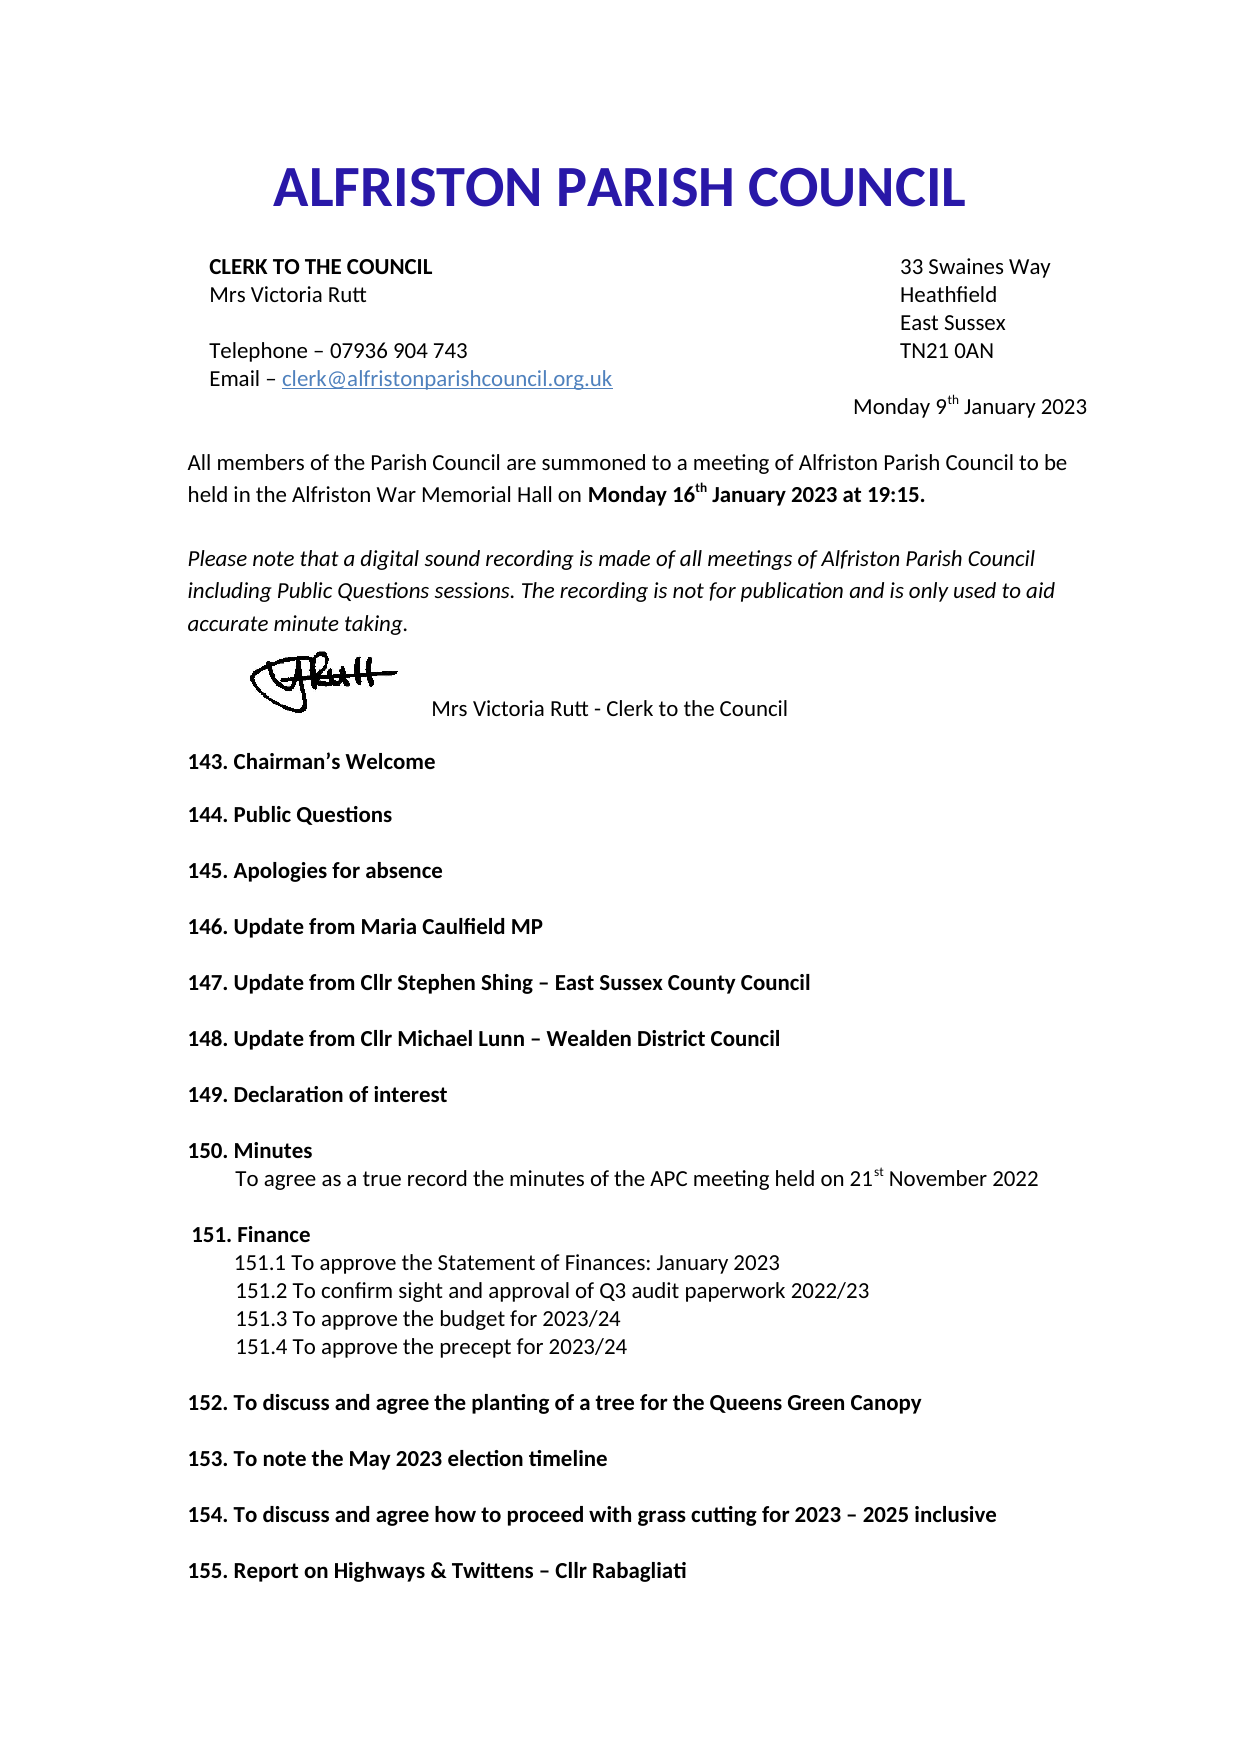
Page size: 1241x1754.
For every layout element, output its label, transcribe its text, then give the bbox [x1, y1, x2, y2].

text 155. Report on Highways & Twittens – Cllr Rabagliati [150, 1556, 1090, 1584]
text Please note that a digital sound recording is made of all meetings of Alfriston Parish Council including Public Questions sessions. The recording is not for publication and is only used to aid accurate minute taking. [187, 544, 1090, 637]
text 151.4 To approve the precept for 2023/24 [225, 1332, 1090, 1360]
text 150. Minutes [150, 1136, 1090, 1164]
text East Sussex [150, 308, 1090, 336]
text 147. Update from Cllr Stephen Shing – East Sussex County Council [150, 968, 1090, 996]
text 151.3 To approve the budget for 2023/24 [225, 1304, 1090, 1332]
text Mrs Victoria Rutt Heathfield [150, 280, 1090, 308]
text 148. Update from Cllr Michael Lunn – Wealden District Council [150, 1024, 1090, 1052]
text 149. Declaration of interest [150, 1080, 1090, 1108]
text 144. Public Questions [150, 800, 1090, 828]
text 151.1 To approve the Statement of Finances: January 2023 [150, 1248, 1090, 1276]
text Monday 9th January 2023 [150, 392, 1090, 420]
text All members of the Parish Council are summoned to a meeting of Alfriston Parish Council to be held in the Alfriston War Memorial Hall on Monday 16th January 2023 at 19:15. [187, 448, 1090, 508]
picture [222, 641, 432, 716]
text CLERK TO THE COUNCIL 33 Swaines Way [150, 252, 1090, 280]
text 146. Update from Maria Caulfield MP [150, 912, 1090, 940]
text Mrs Victoria Rutt - Clerk to the Council [150, 641, 1090, 722]
text 152. To discuss and agree the planting of a tree for the Queens Green Canopy [150, 1388, 1090, 1416]
text 151.2 To confirm sight and approval of Q3 audit paperwork 2022/23 [150, 1276, 1090, 1304]
text 143. Chairman’s Welcome [150, 747, 1090, 775]
text 153. To note the May 2023 election timeline [150, 1444, 1090, 1472]
text Email – clerk@alfristonparishcouncil.org.uk [150, 364, 1090, 392]
text 145. Apologies for absence [150, 856, 1090, 884]
text 154. To discuss and agree how to proceed with grass cutting for 2023 – 2025 inclusive [150, 1500, 1090, 1528]
title ALFRISTON PARISH COUNCIL [150, 150, 1090, 221]
text Telephone – 07936 904 743 TN21 0AN [150, 336, 1090, 364]
text 151. Finance [150, 1220, 1090, 1248]
text To agree as a true record the minutes of the APC meeting held on 21st November 2022 [225, 1164, 1090, 1192]
